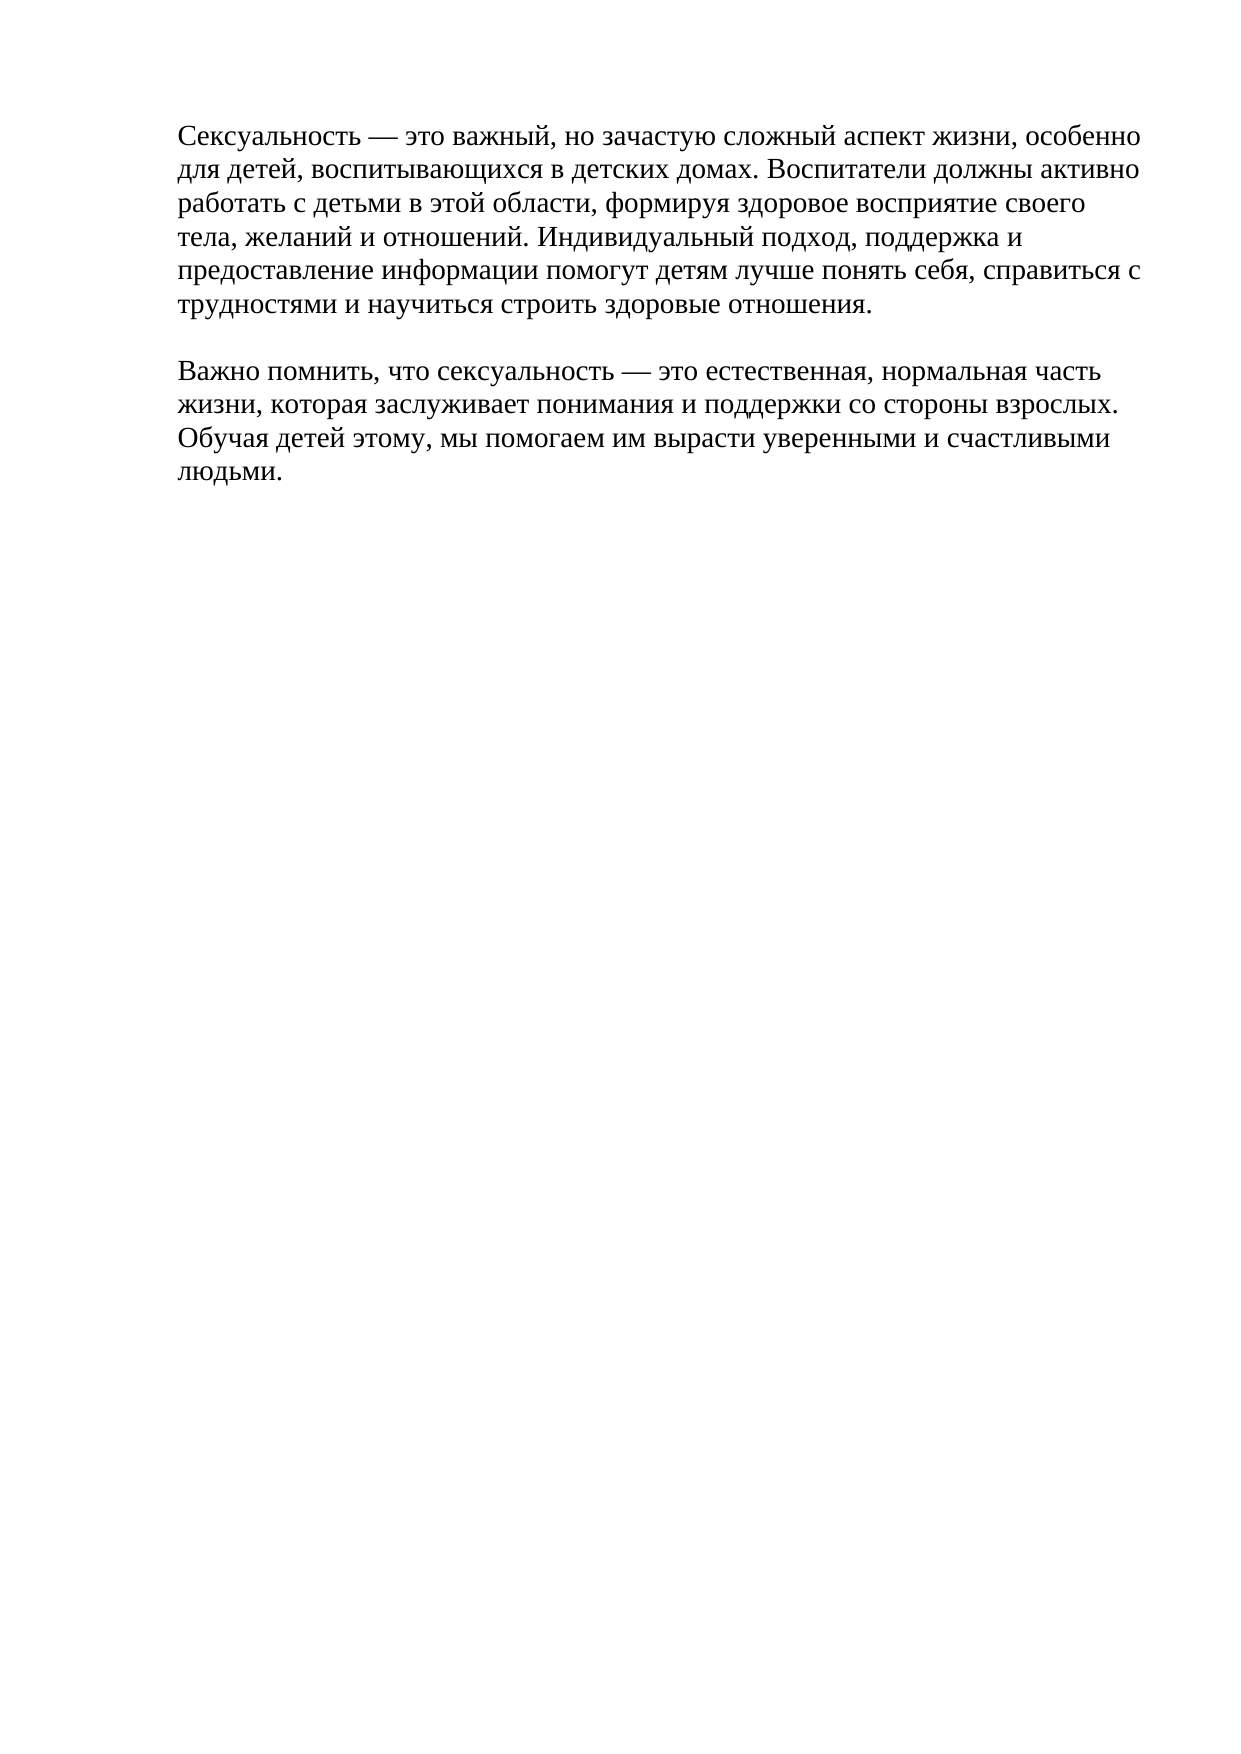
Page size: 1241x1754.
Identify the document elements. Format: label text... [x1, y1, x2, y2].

text Сексуальность — это важный, но зачастую сложный аспект жизни, особенно для детей, воспитывающихся в детских домах. Воспитатели должны активно работать с детьми в этой области, формируя здоровое восприятие своего тела, желаний и отношений. Индивидуальный подход, поддержка и предоставление информации помогут детям лучше понять себя, справиться с трудностями и научиться строить здоровые отношения. [177, 118, 1152, 319]
text Важно помнить, что сексуальность — это естественная, нормальная часть жизни, которая заслуживает понимания и поддержки со стороны взрослых. Обучая детей этому, мы помогаем им вырасти уверенными и счастливыми людьми. [177, 353, 1152, 487]
